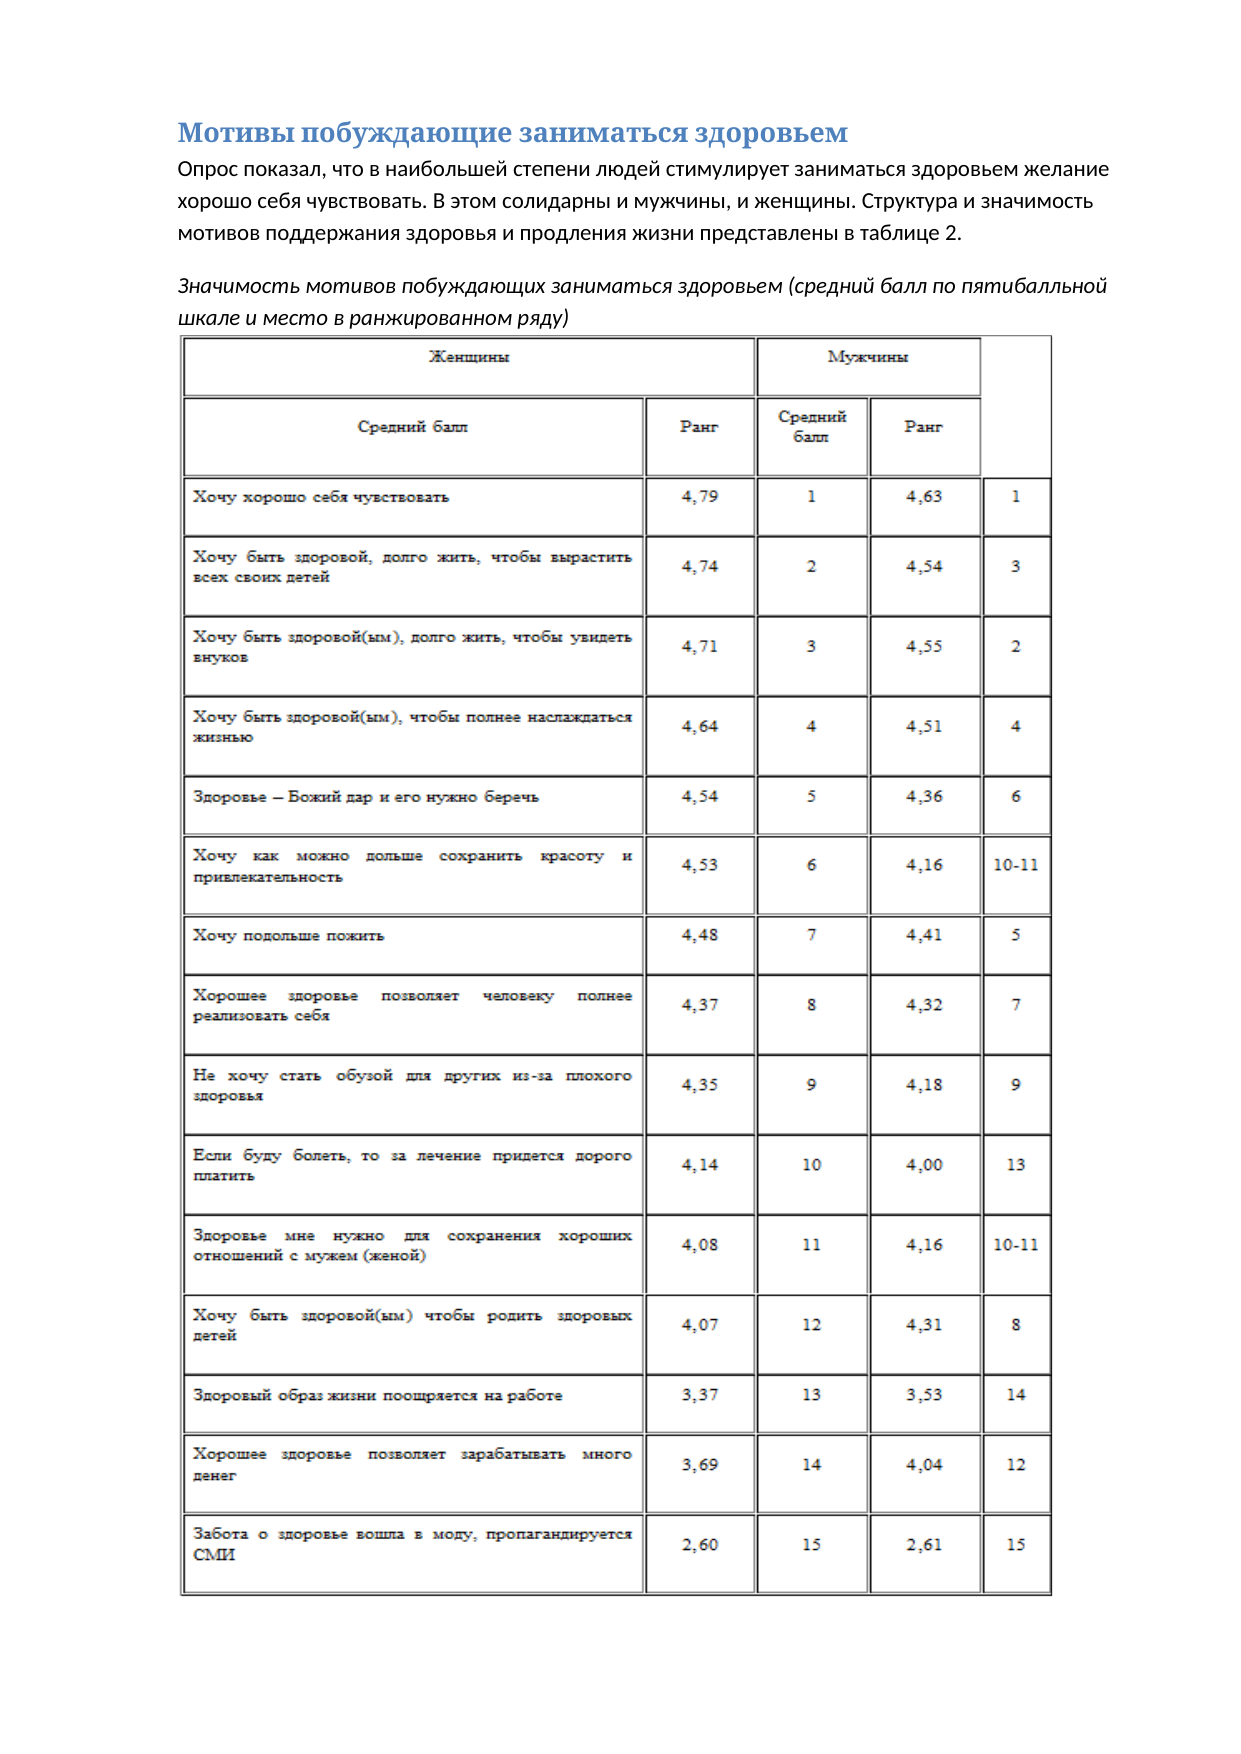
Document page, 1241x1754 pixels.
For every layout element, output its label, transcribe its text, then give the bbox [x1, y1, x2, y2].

text Опрос показал, что в наибольшей степени людей стимулирует заниматься здоровьем желание хорошо себя чувствовать. В этом солидарны и мужчины, и женщины. Структура и значимость мотивов поддержания здоровья и продления жизни представлены в таблице 2. [177, 154, 1152, 246]
subtitle Мотивы побуждающие заниматься здоровьем [177, 118, 1152, 149]
picture [177, 335, 1053, 1599]
